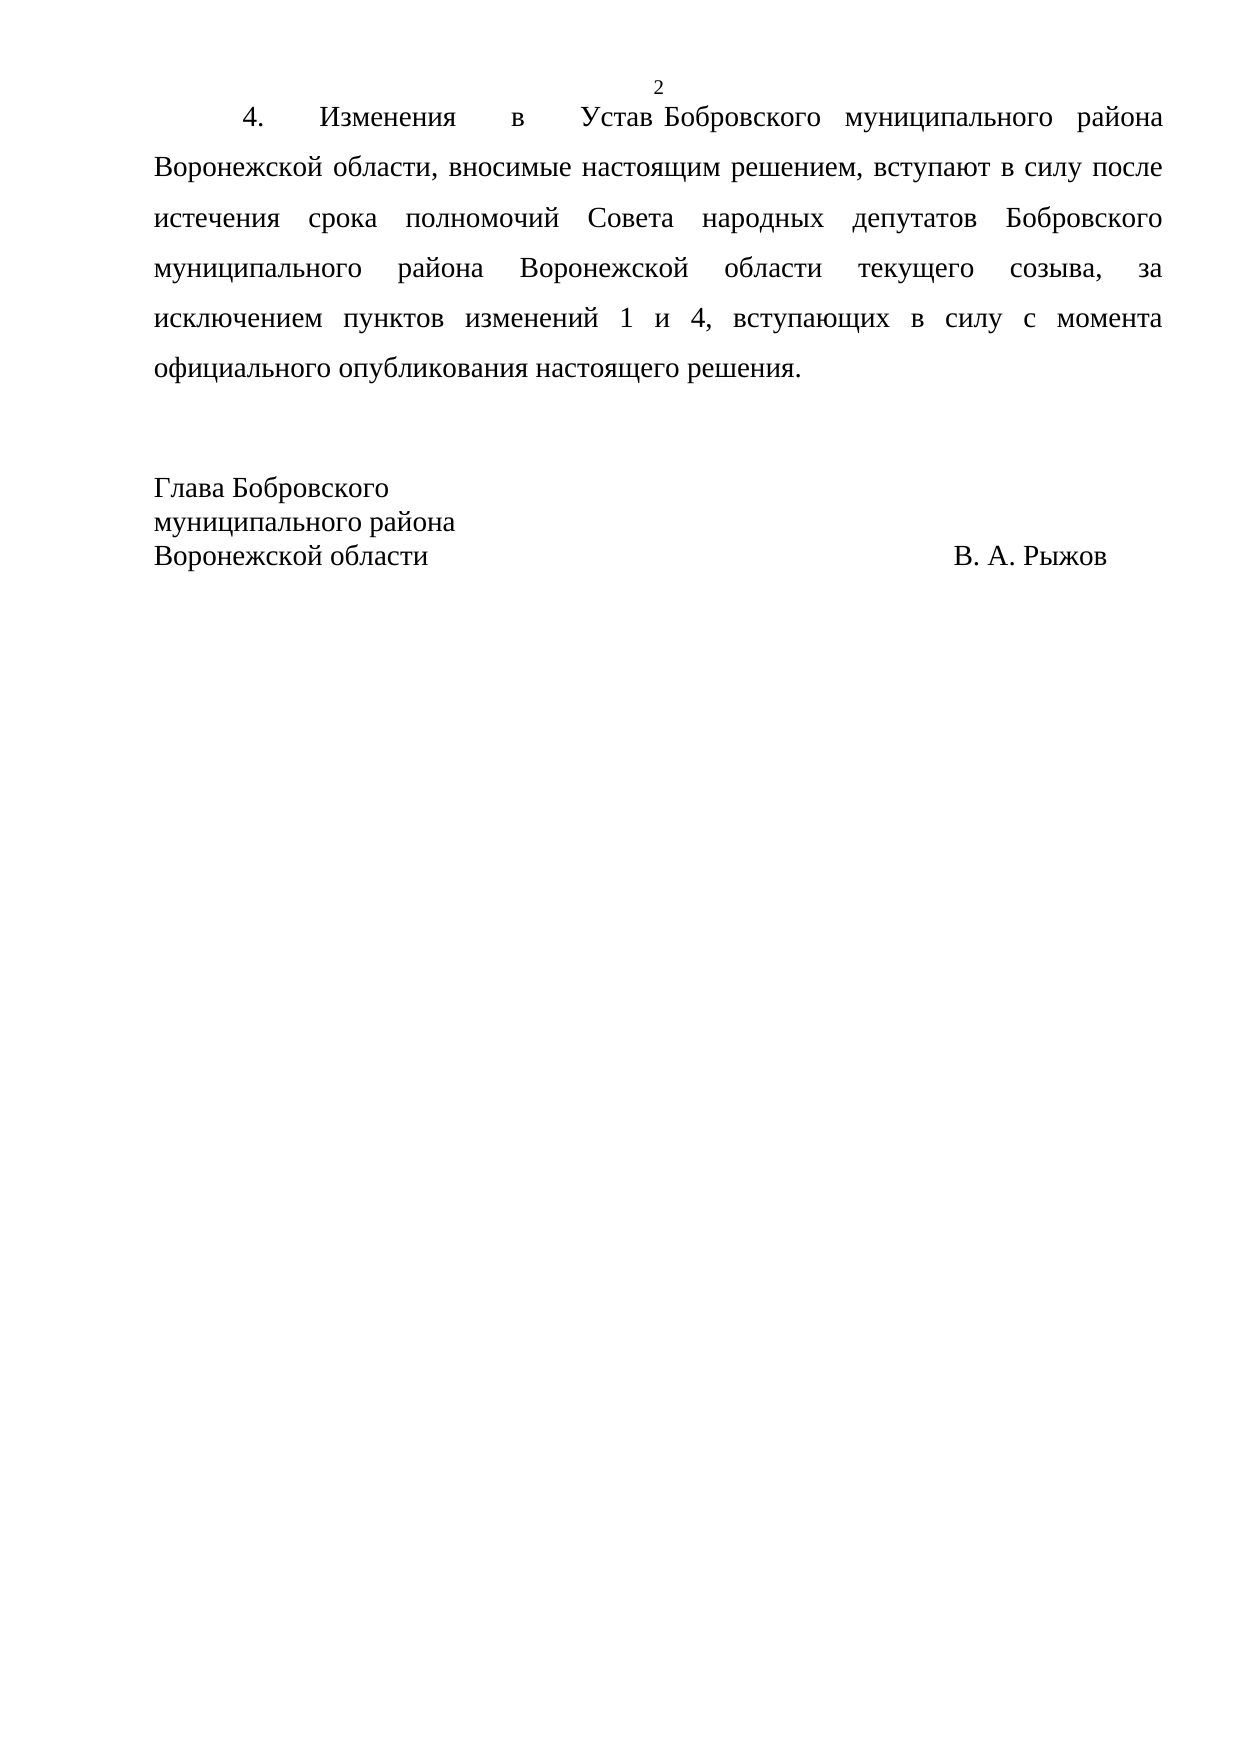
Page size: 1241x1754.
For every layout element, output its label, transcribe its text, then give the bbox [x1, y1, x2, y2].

text 4. Изменения в Устав Бобровского муниципального района Воронежской области, вносимые настоящим решением, вступают в силу после истечения срока полномочий Совета народных депутатов Бобровского муниципального района Воронежской области текущего созыва, за исключением пунктов изменений 1 и 4, вступающих в силу с момента официального опубликования настоящего решения. [153, 99, 1163, 384]
text Воронежской области В. А. Рыжов [153, 538, 1163, 571]
text муниципального района [153, 504, 1163, 538]
text Глава Бобровского [153, 471, 1163, 504]
